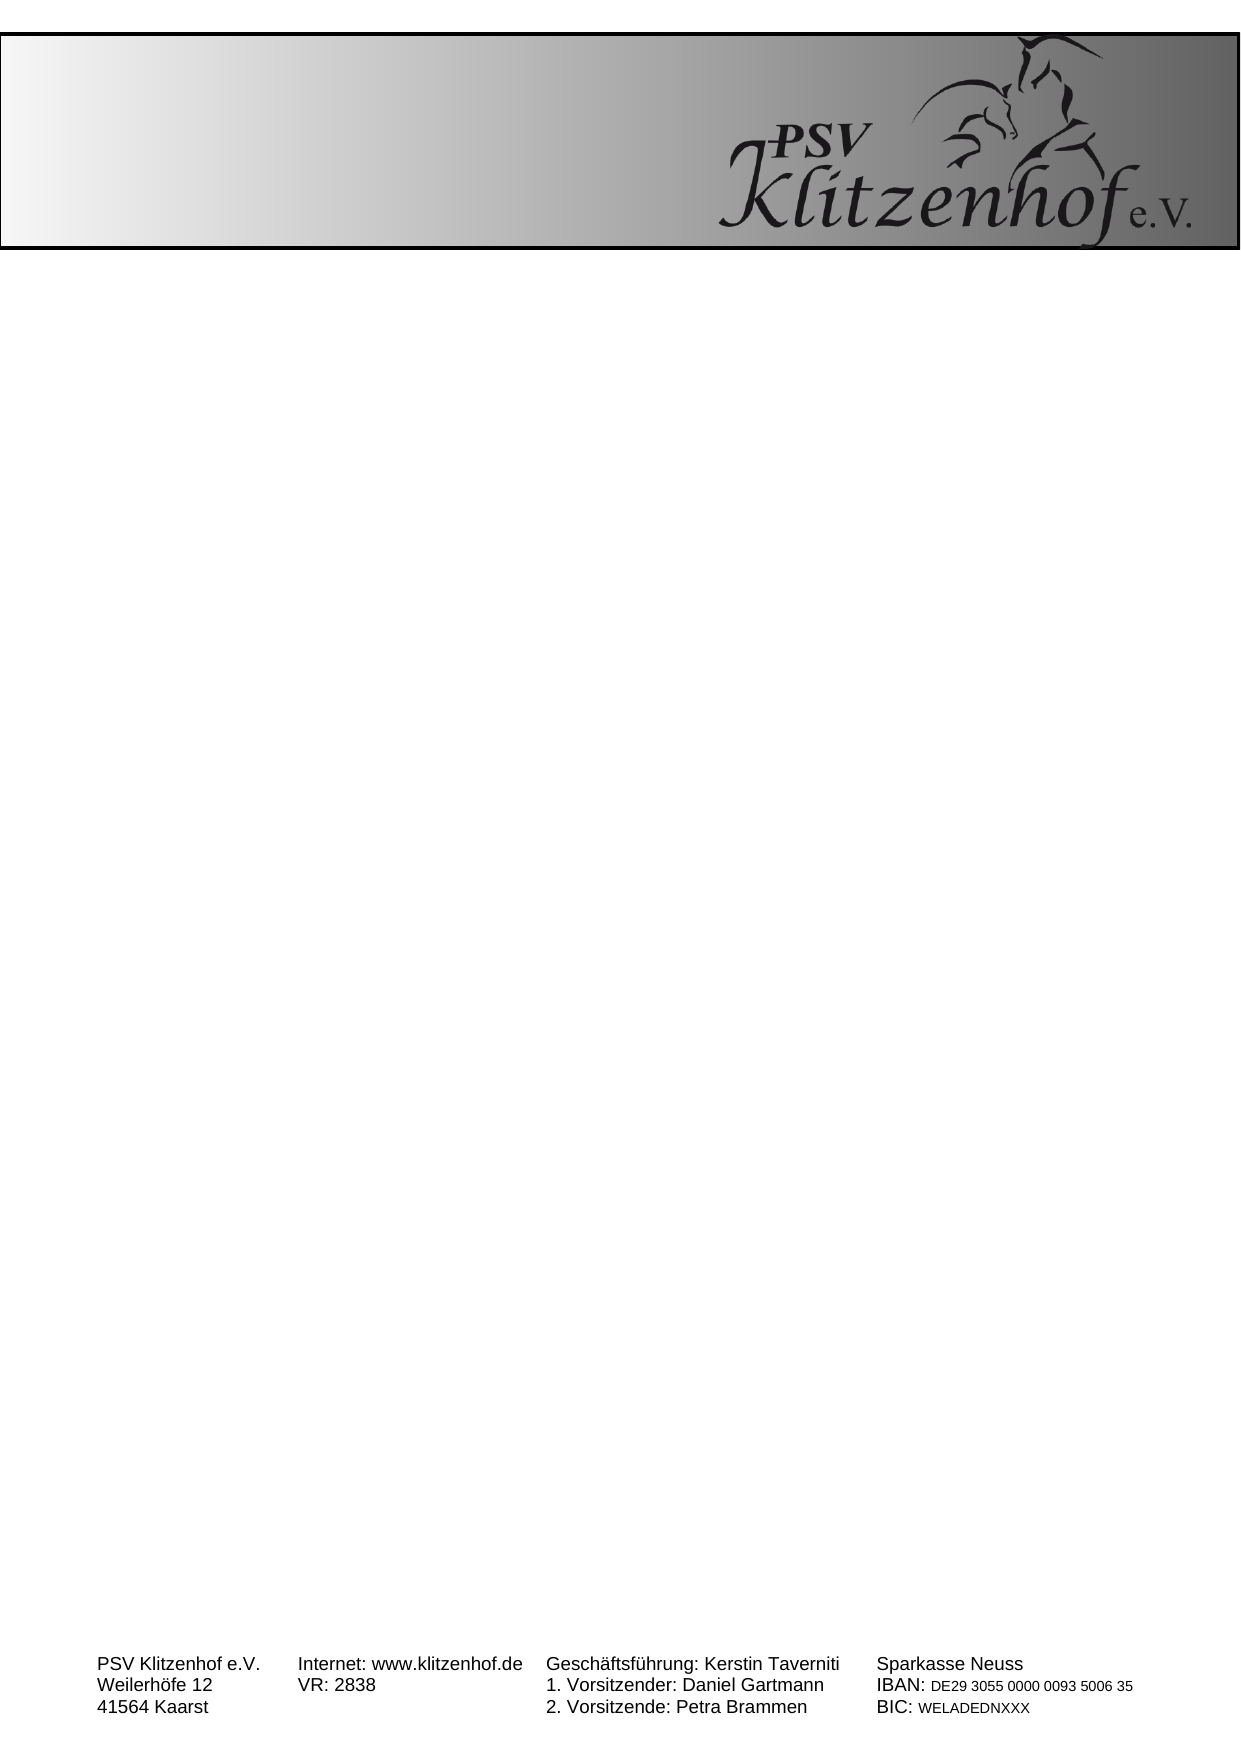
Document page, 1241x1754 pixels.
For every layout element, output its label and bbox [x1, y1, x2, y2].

picture [718, 34, 1191, 249]
